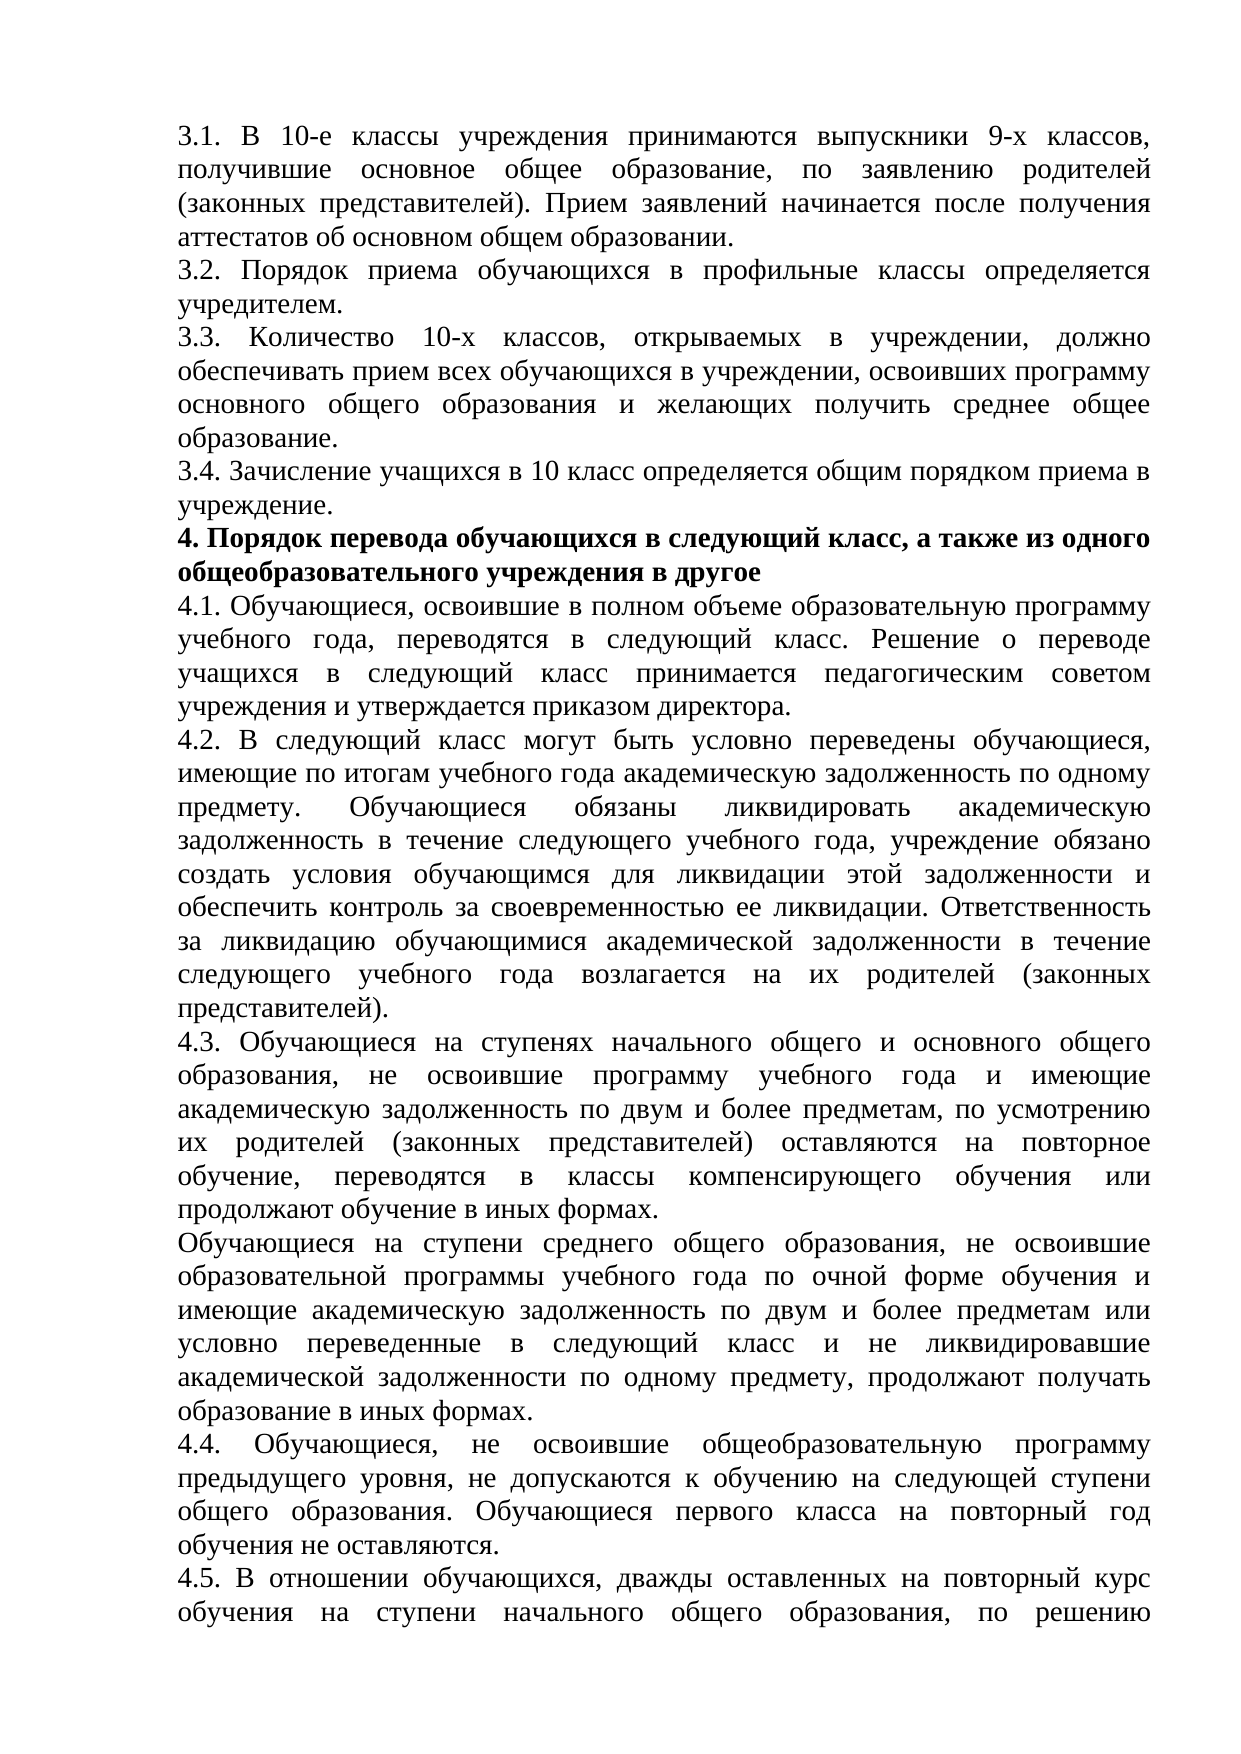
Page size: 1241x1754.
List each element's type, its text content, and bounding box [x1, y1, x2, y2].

text 4. Порядок перевода обучающихся в следующий класс, а также из одного общеобразовательного учреждения в другое [177, 521, 1152, 588]
text 4.2. В следующий класс могут быть условно переведены обучающиеся, имеющие по итогам учебного года академическую задолженность по одному предмету. Обучающиеся обязаны ликвидировать академическую задолженность в течение следующего учебного года, учреждение обязано создать условия обучающимся для ликвидации этой задолженности и обеспечить контроль за своевременностью ее ликвидации. Ответственность за ликвидацию обучающимися академической задолженности в течение следующего учебного года возлагается на их родителей (законных представителей). [177, 722, 1152, 1024]
text 4.4. Обучающиеся, не освоившие общеобразовательную программу предыдущего уровня, не допускаются к обучению на следующей ступени общего образования. Обучающиеся первого класса на повторный год обучения не оставляются. [177, 1426, 1152, 1560]
text 3.2. Порядок приема обучающихся в профильные классы определяется учредителем. [177, 252, 1152, 319]
text 3.3. Количество 10-х классов, открываемых в учреждении, должно обеспечивать прием всех обучающихся в учреждении, освоивших программу основного общего образования и желающих получить среднее общее образование. [177, 319, 1152, 453]
text 4.1. Обучающиеся, освоившие в полном объеме образовательную программу учебного года, переводятся в следующий класс. Решение о переводе учащихся в следующий класс принимается педагогическим советом учреждения и утверждается приказом директора. [177, 588, 1152, 722]
text 4.3. Обучающиеся на ступенях начального общего и основного общего образования, не освоившие программу учебного года и имеющие академическую задолженность по двум и более предметам, по усмотрению их родителей (законных представителей) оставляются на повторное обучение, переводятся в классы компенсирующего обучения или продолжают обучение в иных формах. [177, 1024, 1152, 1225]
text Обучающиеся на ступени среднего общего образования, не освоившие образовательной программы учебного года по очной форме обучения и имеющие академическую задолженность по двум и более предметам или условно переведенные в следующий класс и не ликвидировавшие академической задолженности по одному предмету, продолжают получать образование в иных формах. [177, 1225, 1152, 1426]
text 3.1. В 10-е классы учреждения принимаются выпускники 9-х классов, получившие основное общее образование, по заявлению родителей (законных представителей). Прием заявлений начинается после получения аттестатов об основном общем образовании. [177, 118, 1152, 252]
text 3.4. Зачисление учащихся в 10 класс определяется общим порядком приема в учреждение. [177, 453, 1152, 521]
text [177, 1560, 1152, 1627]
